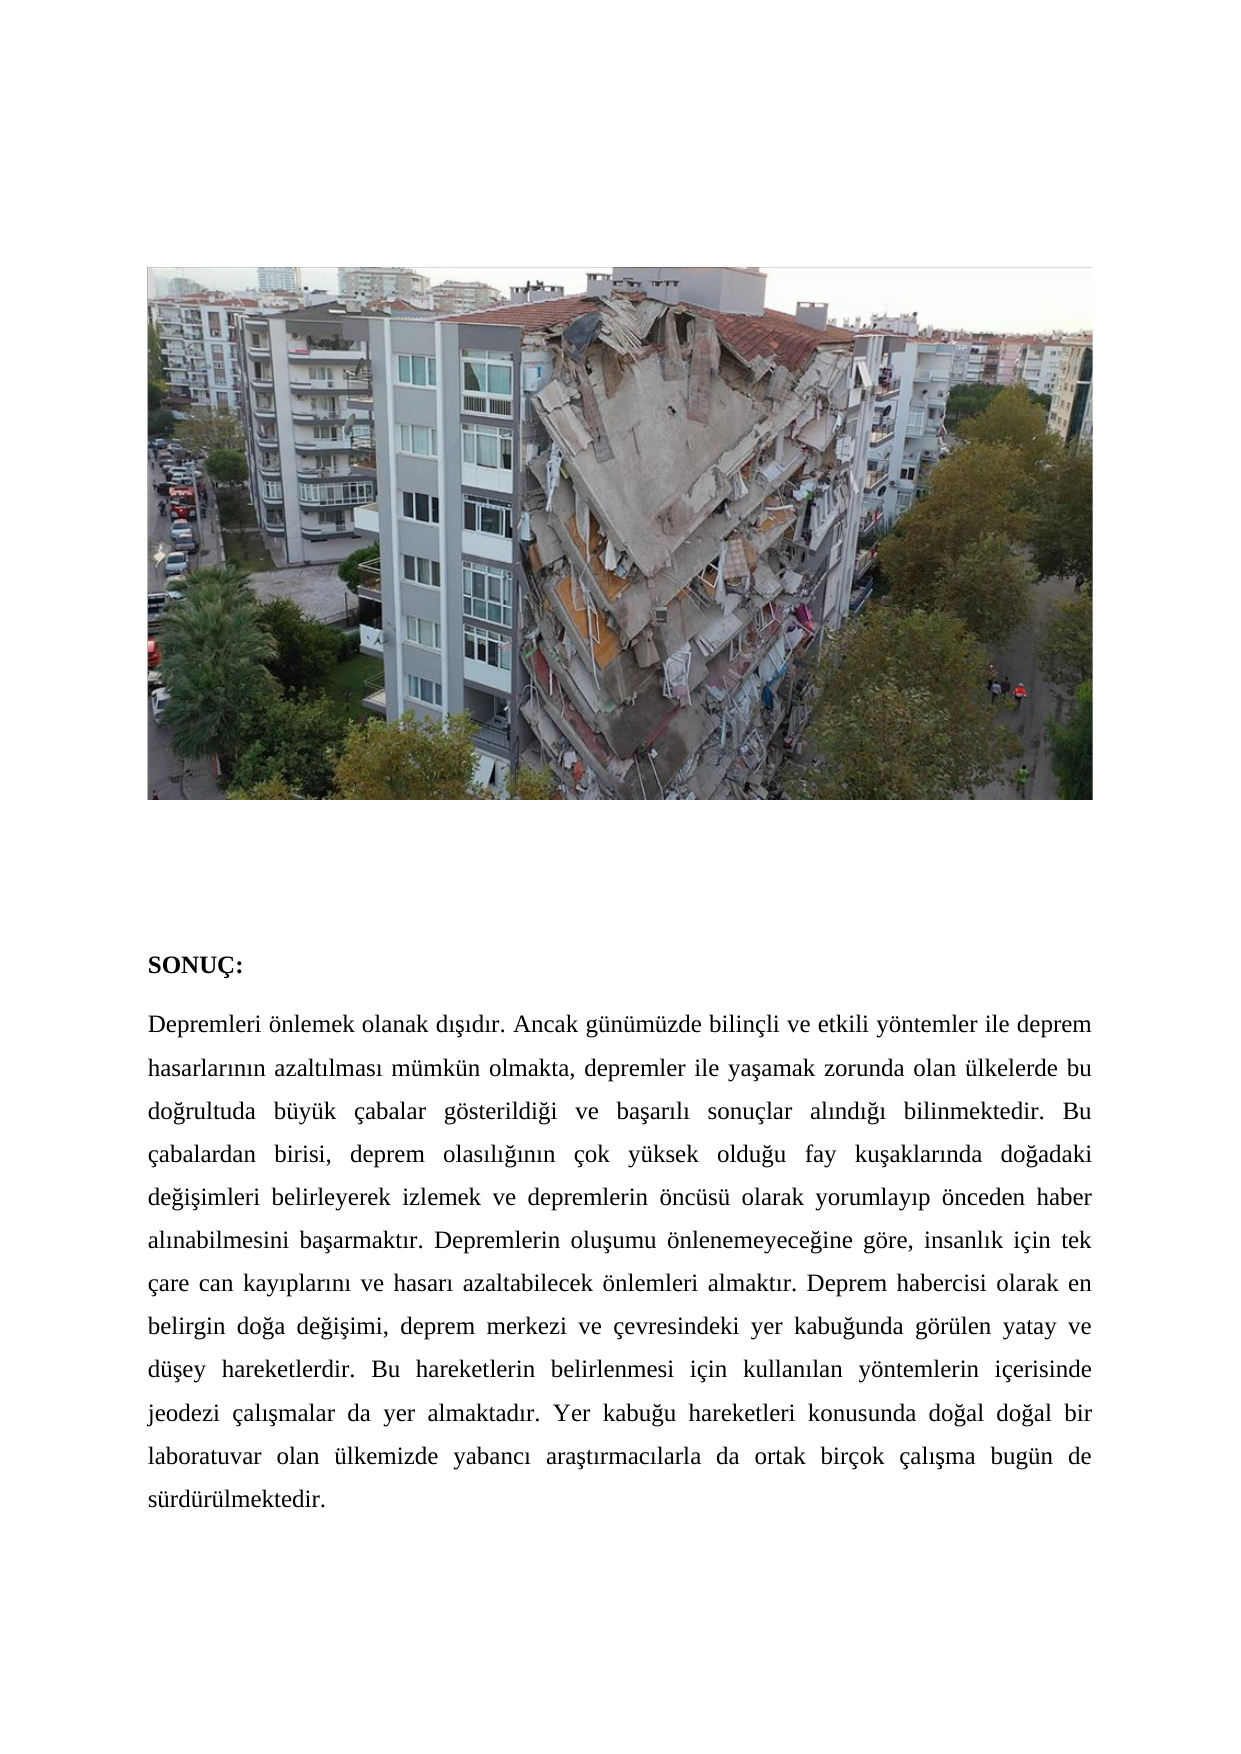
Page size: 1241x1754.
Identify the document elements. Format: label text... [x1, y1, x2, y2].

text SONUÇ: [148, 950, 1093, 978]
picture [147, 267, 1093, 800]
text Depremleri önlemek olanak dışıdır. Ancak günümüzde bilinçli ve etkili yöntemler ile deprem hasarlarının azaltılması mümkün olmakta, depremler ile yaşamak zorunda olan ülkelerde bu doğrultuda büyük çabalar gösterildiği ve başarılı sonuçlar alındığı bilinmektedir. Bu çabalardan birisi, deprem olasılığının çok yüksek olduğu fay kuşaklarında doğadaki değişimleri belirleyerek izlemek ve depremlerin öncüsü olarak yorumlayıp önceden haber alınabilmesini başarmaktır. Depremlerin oluşumu önlenemeyeceğine göre, insanlık için tek çare can kayıplarını ve hasarı azaltabilecek önlemleri almaktır. Deprem habercisi olarak en belirgin doğa değişimi, deprem merkezi ve çevresindeki yer kabuğunda görülen yatay ve düşey hareketlerdir. Bu hareketlerin belirlenmesi için kullanılan yöntemlerin içerisinde jeodezi çalışmalar da yer almaktadır. Yer kabuğu hareketleri konusunda doğal doğal bir laboratuvar olan ülkemizde yabancı araştırmacılarla da ortak birçok çalışma bugün de sürdürülmektedir. [148, 1009, 1093, 1513]
